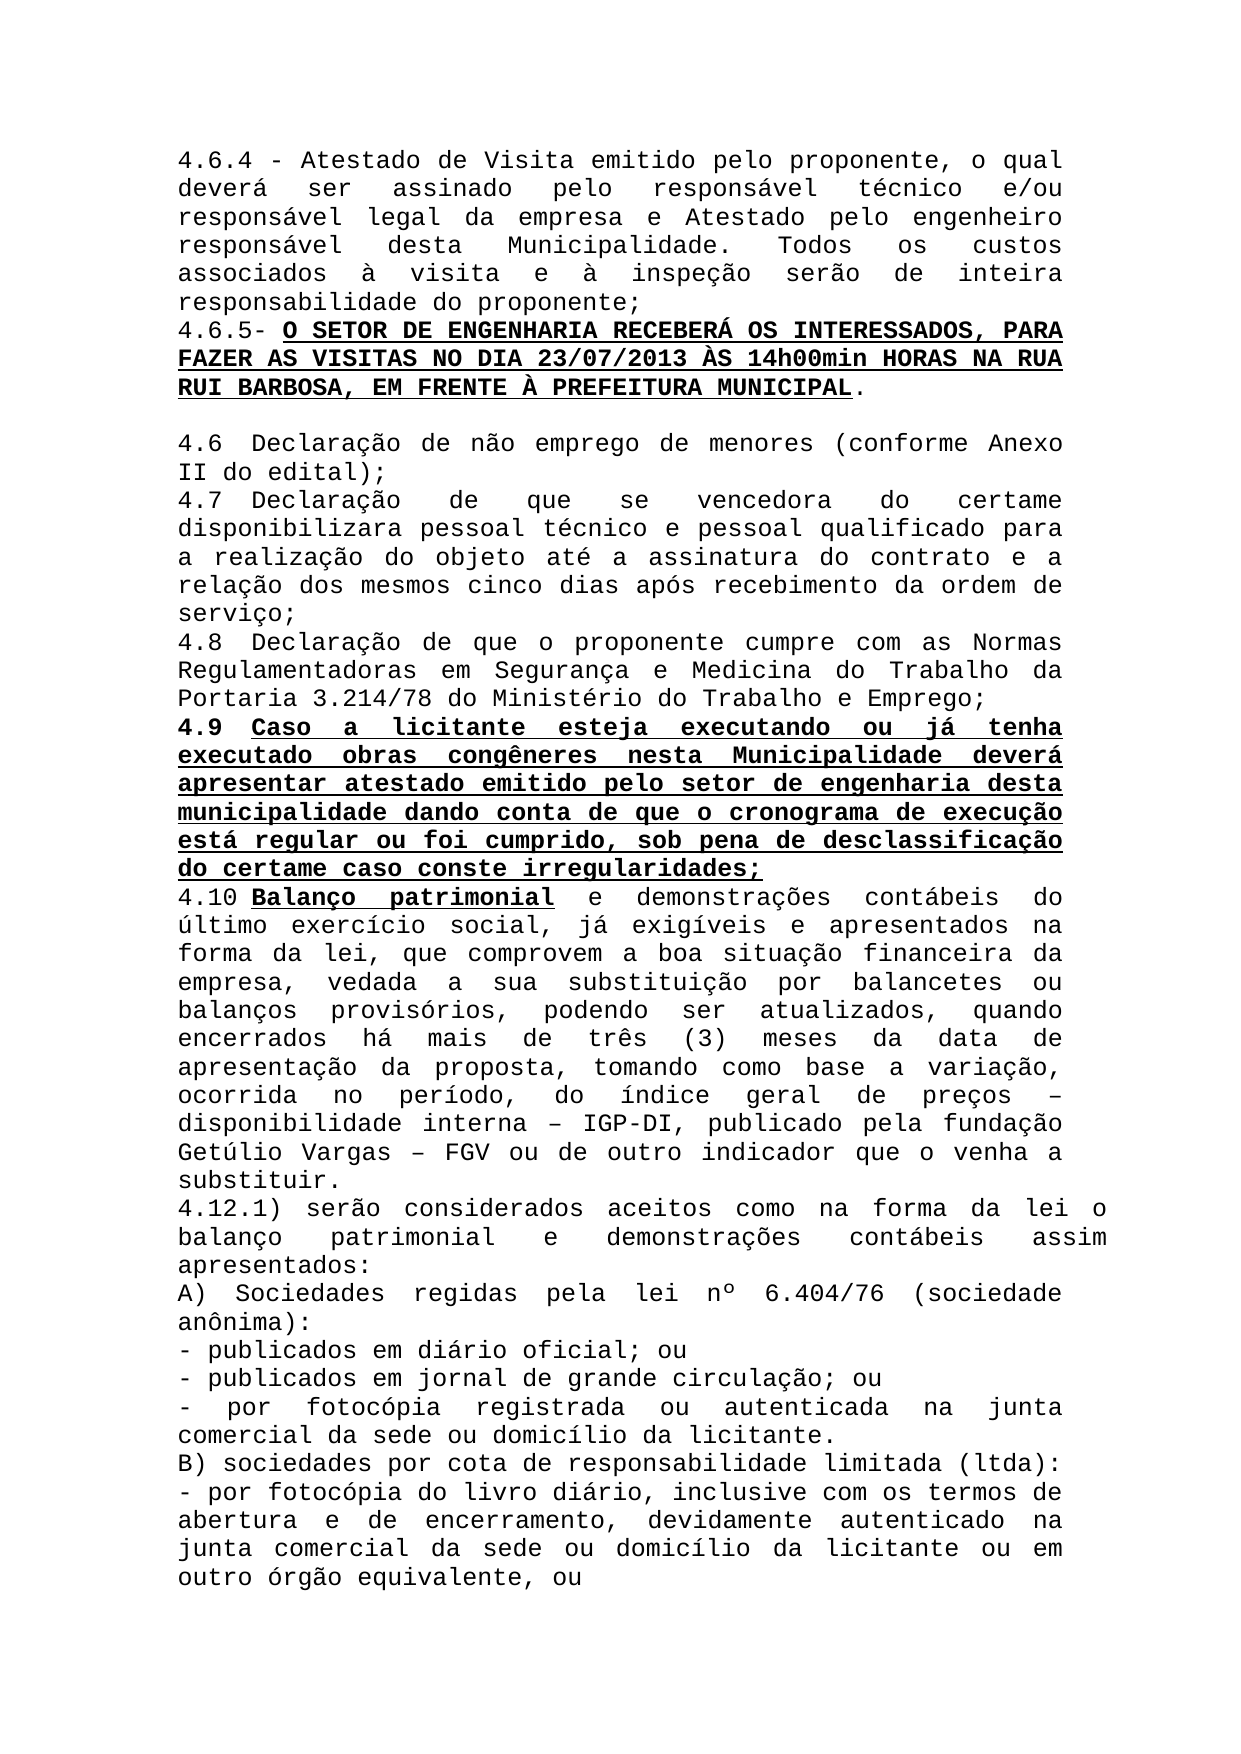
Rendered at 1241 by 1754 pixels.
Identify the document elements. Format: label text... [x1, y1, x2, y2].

text - por fotocópia registrada ou autenticada na junta comercial da sede ou domicílio da licitante. [177, 1394, 1063, 1451]
text 4.12.1) serão considerados aceitos como na forma da lei o balanço patrimonial e demonstrações contábeis assim apresentados: [177, 1196, 1107, 1281]
list Caso a licitante esteja executando ou já tenha executado obras congêneres nesta Municipalidade deverá apresentar atestado emitido pelo setor de engenharia desta municipalidade dando conta de que o cronograma de execução está regular ou foi cumprido, sob pena de desclassificação do certame caso conste irregularidades; [177, 714, 1063, 766]
text - publicados em jornal de grande circulação; ou [177, 1366, 1063, 1394]
text B) sociedades por cota de responsabilidade limitada (ltda): [177, 1451, 1063, 1479]
list Caso a licitante esteja executando ou já tenha executado obras congêneres nesta Municipalidade deverá apresentar atestado emitido pelo setor de engenharia desta municipalidade dando conta de que o cronograma de execução está regular ou foi cumprido, sob pena de desclassificação do certame caso conste irregularidades; [177, 795, 1063, 823]
text 4.6.5- O SETOR DE ENGENHARIA RECEBERÁ OS INTERESSADOS, PARA FAZER AS VISITAS NO DIA 23/07/2013 ÀS 14h00min HORAS NA RUA RUI BARBOSA, EM FRENTE À PREFEITURA MUNICIPAL. [177, 318, 1063, 369]
list Balanço patrimonial e demonstrações contábeis do último exercício social, já exigíveis e apresentados na forma da lei, que comprovem a boa situação financeira da empresa, vedada a sua substituição por balancetes ou balanços provisórios, podendo ser atualizados, quando encerrados há mais de três (3) meses da data de apresentação da proposta, tomando como base a variação, ocorrida no período, do índice geral de preços – disponibilidade interna – IGP-DI, publicado pela fundação Getúlio Vargas – FGV ou de outro indicador que o venha a substituir. [177, 884, 1063, 1196]
text 4.6.5- O SETOR DE ENGENHARIA RECEBERÁ OS INTERESSADOS, PARA FAZER AS VISITAS NO DIA 23/07/2013 ÀS 14h00min HORAS NA RUA RUI BARBOSA, EM FRENTE À PREFEITURA MUNICIPAL. [177, 370, 1063, 403]
list Declaração de não emprego de menores (conforme Anexo II do edital); [177, 431, 1063, 488]
text - publicados em diário oficial; ou [177, 1338, 1063, 1366]
text A) Sociedades regidas pela lei nº 6.404/76 (sociedade anônima): [177, 1281, 1063, 1338]
list Declaração de que o proponente cumpre com as Normas Regulamentadoras em Segurança e Medicina do Trabalho da Portaria 3.214/78 do Ministério do Trabalho e Emprego; [177, 629, 1063, 714]
list Declaração de que se vencedora do certame disponibilizara pessoal técnico e pessoal qualificado para a realização do objeto até a assinatura do contrato e a relação dos mesmos cinco dias após recebimento da ordem de serviço; [177, 488, 1063, 629]
list Caso a licitante esteja executando ou já tenha executado obras congêneres nesta Municipalidade deverá apresentar atestado emitido pelo setor de engenharia desta municipalidade dando conta de que o cronograma de execução está regular ou foi cumprido, sob pena de desclassificação do certame caso conste irregularidades; [177, 852, 1063, 884]
list Caso a licitante esteja executando ou já tenha executado obras congêneres nesta Municipalidade deverá apresentar atestado emitido pelo setor de engenharia desta municipalidade dando conta de que o cronograma de execução está regular ou foi cumprido, sob pena de desclassificação do certame caso conste irregularidades; [177, 767, 1063, 794]
list Caso a licitante esteja executando ou já tenha executado obras congêneres nesta Municipalidade deverá apresentar atestado emitido pelo setor de engenharia desta municipalidade dando conta de que o cronograma de execução está regular ou foi cumprido, sob pena de desclassificação do certame caso conste irregularidades; [177, 824, 1063, 851]
text 4.6.4 - Atestado de Visita emitido pelo proponente, o qual deverá ser assinado pelo responsável técnico e/ou responsável legal da empresa e Atestado pelo engenheiro responsável desta Municipalidade. Todos os custos associados à visita e à inspeção serão de inteira responsabilidade do proponente; [177, 148, 1063, 318]
